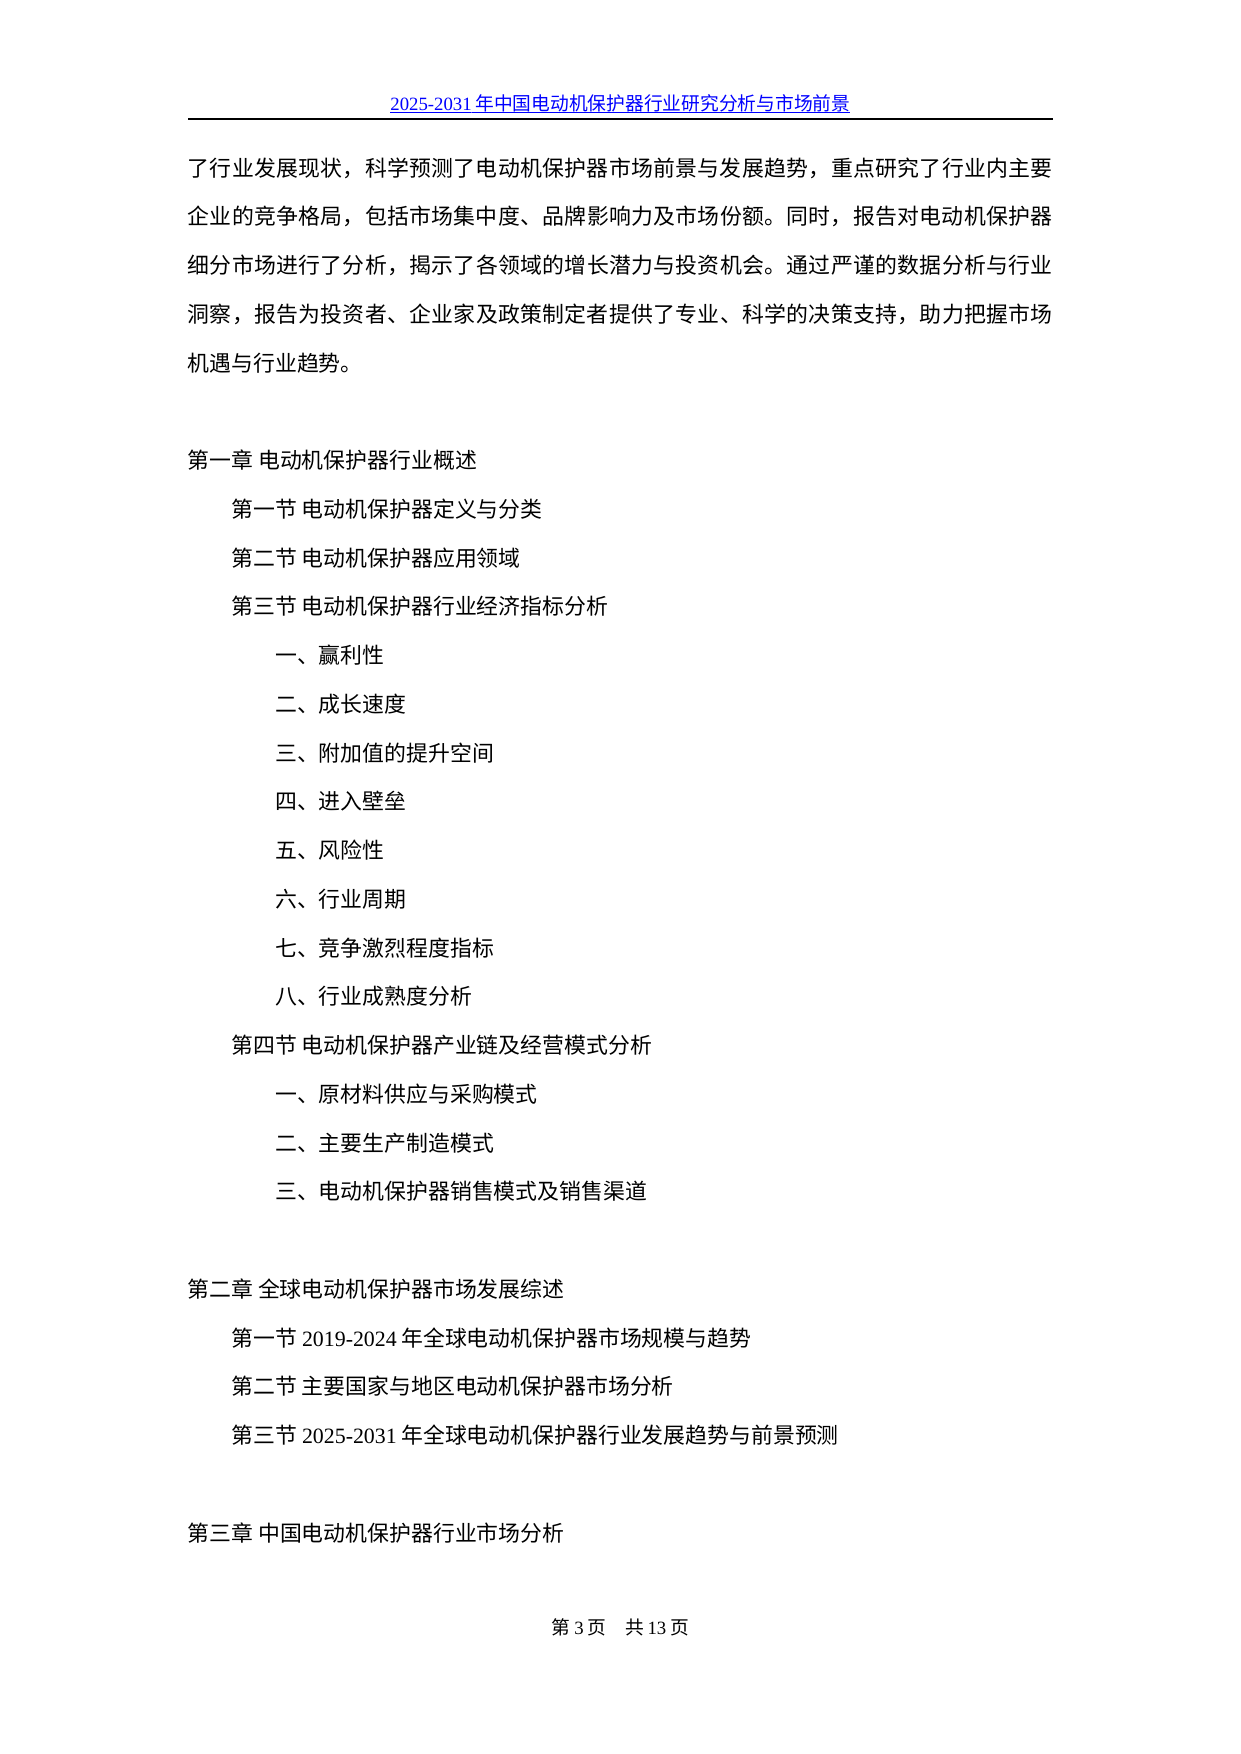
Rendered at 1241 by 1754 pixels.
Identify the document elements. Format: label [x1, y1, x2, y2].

text [187, 150, 1053, 1548]
